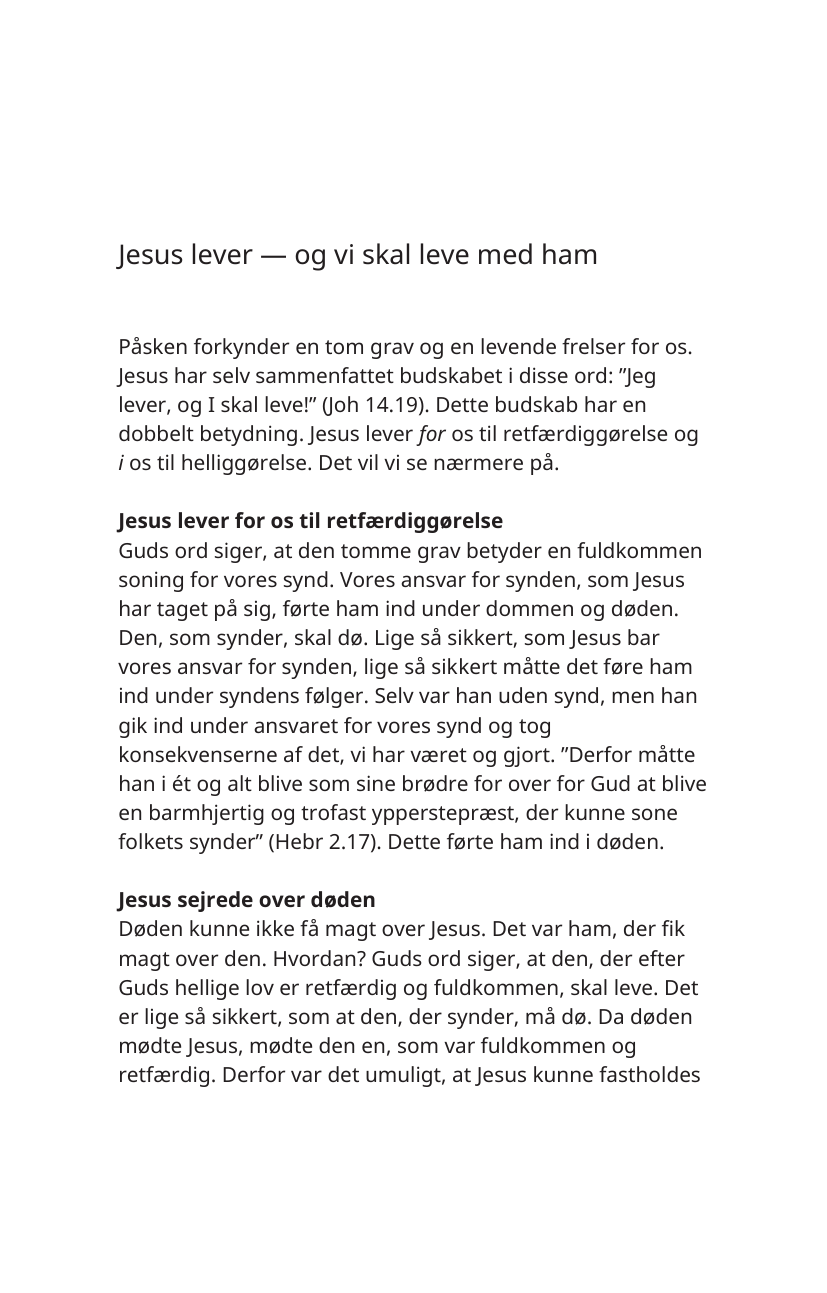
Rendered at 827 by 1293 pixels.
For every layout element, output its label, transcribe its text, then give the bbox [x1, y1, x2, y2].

subtitle Jesus lever — og vi skal leve med ham [118, 236, 709, 273]
text Påsken forkynder en tom grav og en levende frelser for os. Jesus har selv sammenfattet budskabet i disse ord: ”Jeg lever, og I skal leve!” (.). Dette budskab har en dobbelt betydning. Jesus lever for os til retfærdiggørelse og i os til helliggørelse. Det vil vi se nærmere på. [118, 331, 709, 477]
text Guds ord siger, at den tomme grav betyder en fuldkommen soning for vores synd. Vores ansvar for synden, som Jesus har taget på sig, førte ham ind under dommen og døden. Den, som synder, skal dø. Lige så sikkert, som Jesus bar vores ansvar for synden, lige så sikkert måtte det føre ham ind under syndens følger. Selv var han uden synd, men han gik ind under ansvaret for vores synd og tog konsekvenserne af det, vi har været og gjort. ”Derfor måtte han i ét og alt blive som sine brødre for over for Gud at blive en barmhjertig og trofast ypperstepræst, der kunne sone folkets synder” (.17). Dette førte ham ind i døden. [118, 535, 709, 856]
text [118, 914, 709, 1089]
text Jesus sejrede over døden [118, 885, 709, 914]
text Jesus lever for os til retfærdiggørelse [118, 506, 709, 535]
